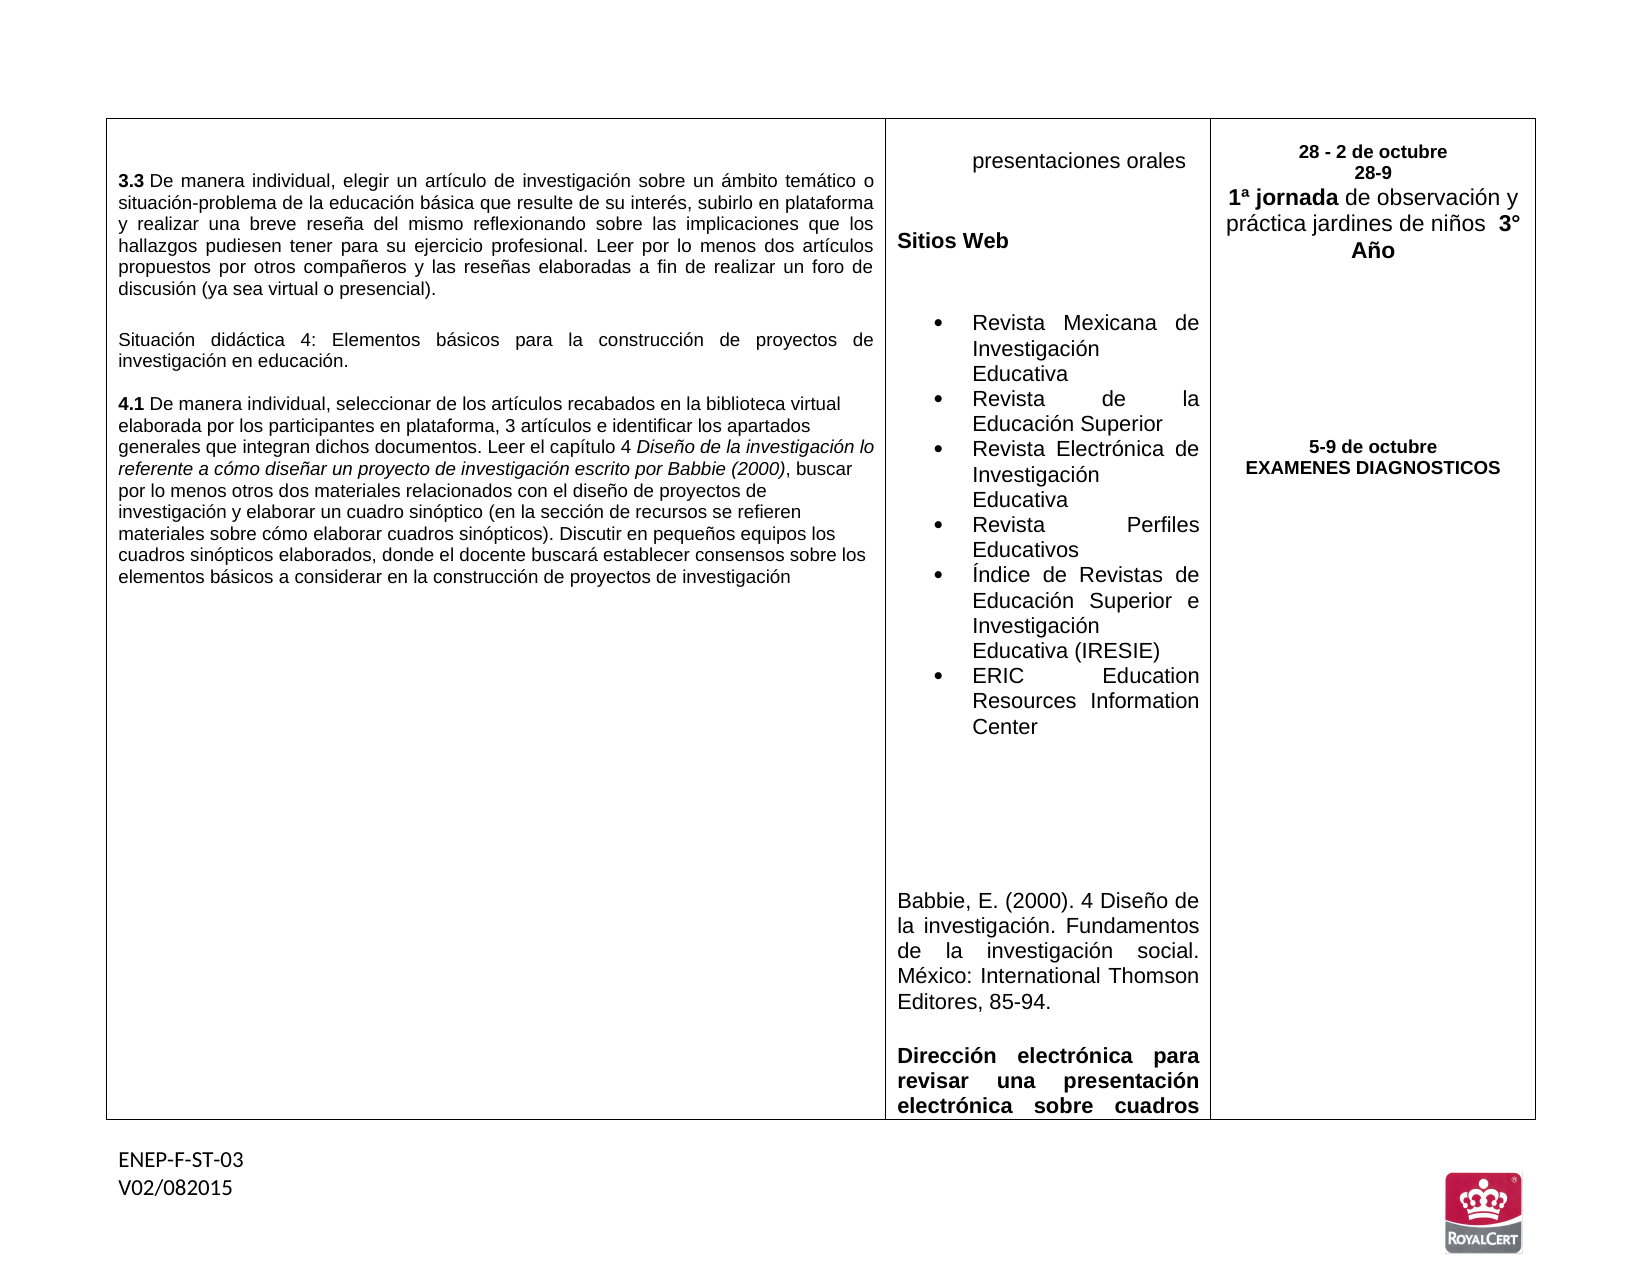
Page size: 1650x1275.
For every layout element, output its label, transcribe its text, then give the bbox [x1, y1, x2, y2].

picture [1444, 1171, 1523, 1254]
